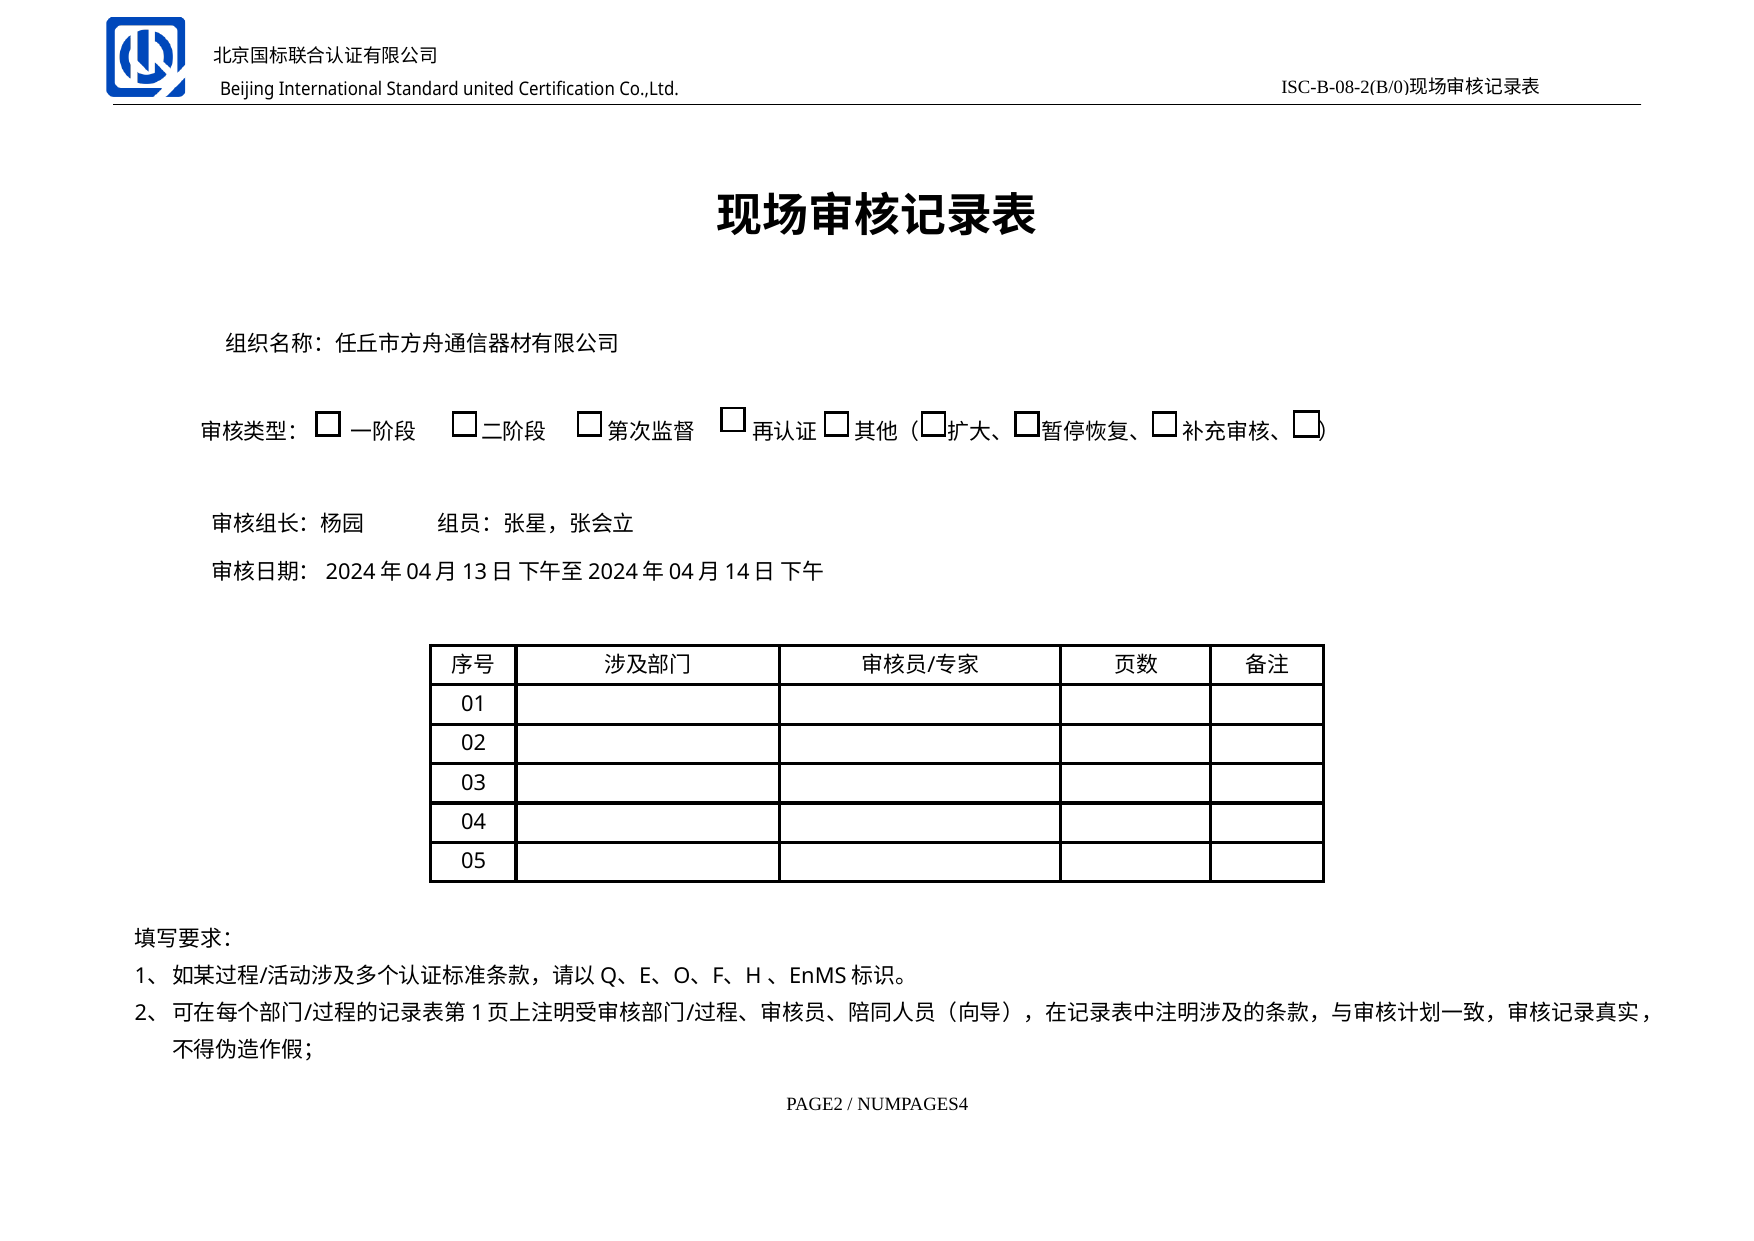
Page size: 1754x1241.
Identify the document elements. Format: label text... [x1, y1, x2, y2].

table_cell [518, 726, 778, 762]
table_header 序号 [432, 647, 514, 683]
table_cell 02 [432, 726, 514, 762]
table_header 页数 [1062, 647, 1209, 683]
text 审核日期： 2024年04月13日 下午至2024年04月14日 下午 [112, 554, 1641, 587]
table_cell [1212, 686, 1322, 723]
table_cell 05 [432, 844, 514, 880]
table_cell [1062, 805, 1209, 841]
table_cell [518, 805, 778, 841]
table_cell 03 [432, 765, 514, 801]
table_header 涉及部门 [518, 647, 778, 683]
table_cell 04 [432, 805, 514, 841]
text 组织名称：任丘市方舟通信器材有限公司 [112, 326, 1641, 358]
table_cell [1212, 844, 1322, 880]
picture [106, 17, 186, 97]
table_header 备注 [1212, 647, 1322, 683]
table_cell [1212, 805, 1322, 841]
list 可在每个部门/过程的记录表第1页上注明受审核部门/过程、审核员、陪同人员（向导），在记录表中注明涉及的条款，与审核计划一致，审核记录真实，不得伪造作假； [134, 994, 1641, 1064]
table_cell [518, 765, 778, 801]
table_cell [1062, 844, 1209, 880]
table_cell [1212, 726, 1322, 762]
table_cell [1062, 765, 1209, 801]
table_cell [781, 686, 1059, 723]
table_cell 01 [432, 686, 514, 723]
table_cell [1062, 726, 1209, 762]
text 审核类型： 一阶段 二阶段 第次监督 再认证 其他（扩大、暂停恢复、补充审核、） [112, 399, 1641, 464]
table_cell [781, 726, 1059, 762]
text 审核组长：杨园 组员：张星，张会立 [112, 506, 1641, 538]
table_cell [1212, 765, 1322, 801]
table_cell [518, 844, 778, 880]
text 现场审核记录表 [112, 163, 1641, 261]
table_cell [781, 844, 1059, 880]
list 如某过程/活动涉及多个认证标准条款，请以Q、E、O、F、H 、EnMS标识。 [134, 957, 1641, 990]
table_cell [518, 686, 778, 723]
text 填写要求： [112, 920, 1641, 953]
table_cell [781, 805, 1059, 841]
table_cell [781, 765, 1059, 801]
table_header 审核员/专家 [781, 647, 1059, 683]
table_cell [1062, 686, 1209, 723]
